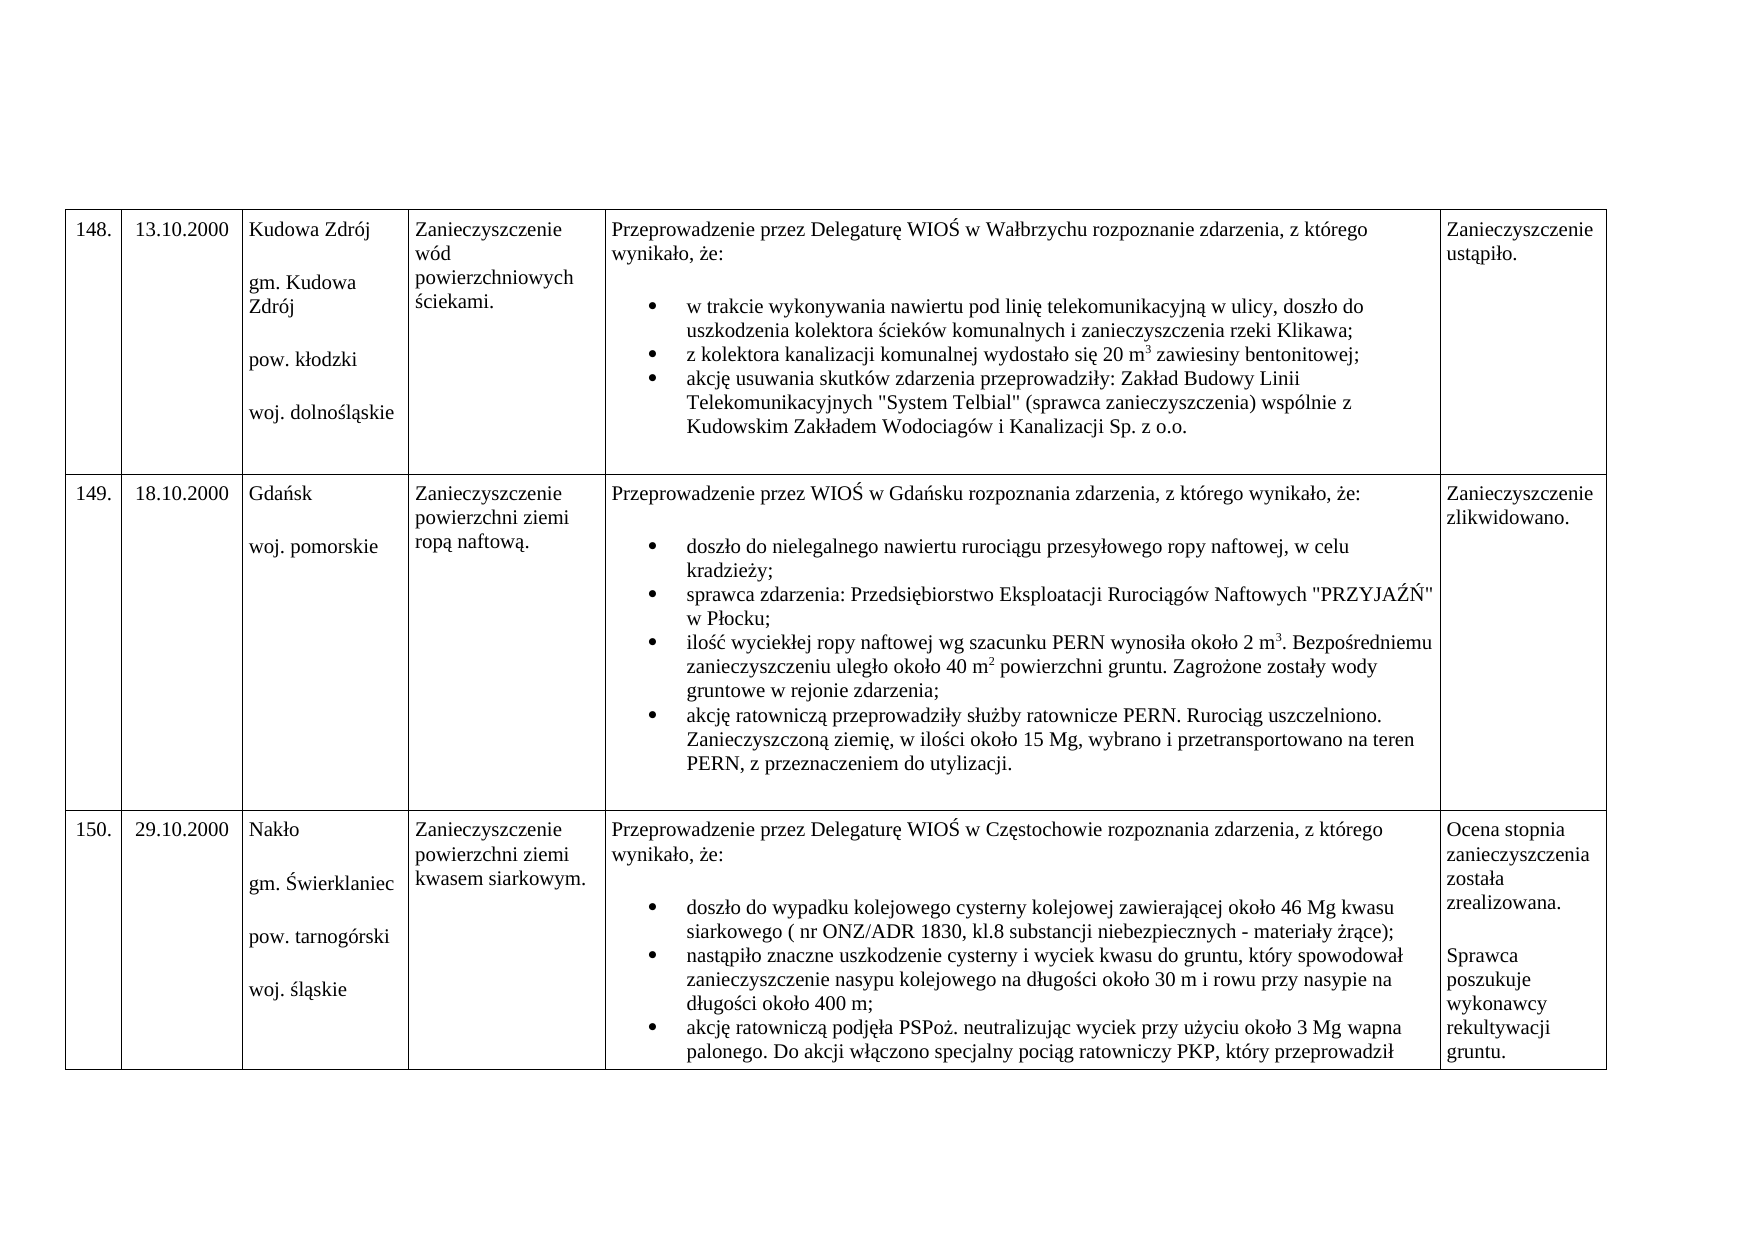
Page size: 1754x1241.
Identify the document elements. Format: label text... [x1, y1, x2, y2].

table_cell 149. [66, 475, 121, 810]
table_header Zanieczyszczenie wód powierzchniowych ściekami. [409, 210, 605, 473]
table_header Przeprowadzenie przez Delegaturę WIOŚ w Wałbrzychu rozpoznanie zdarzenia, z którego wynikało, że: w trakcie wykonywania nawiertu pod linię telekomunikacyjną w ulicy, doszło do uszkodzenia kolektora ścieków komunalnych i zanieczyszczenia rzeki Klikawa; z kolektora kanalizacji komunalnej wydostało się 20 m3 zawiesiny bentonitowej; akcję usuwania skutków zdarzenia przeprowadziły: Zakład Budowy Linii Telekomunikacyjnych "System Telbial" (sprawca zanieczyszczenia) wspólnie z Kudowskim Zakładem Wodociagów i Kanalizacji Sp. z o.o. [606, 210, 1440, 473]
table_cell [606, 811, 1440, 1069]
table_header 13.10.2000 [122, 210, 242, 473]
table_cell 29.10.2000 [122, 811, 242, 1069]
table_cell Gdańsk woj. pomorskie [243, 475, 408, 810]
table_header 148. [66, 210, 121, 473]
table_cell Zanieczyszczenie zlikwidowano. [1441, 475, 1606, 810]
table_cell Zanieczyszczenie powierzchni ziemi ropą naftową. [409, 475, 605, 810]
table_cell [1441, 811, 1606, 1069]
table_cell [409, 811, 605, 1069]
table_cell 150. [66, 811, 121, 1069]
table_header Zanieczyszczenie ustąpiło. [1441, 210, 1606, 473]
table_header Kudowa Zdrój gm. Kudowa Zdrój pow. kłodzki woj. dolnośląskie [243, 210, 408, 473]
table_cell 18.10.2000 [122, 475, 242, 810]
table_cell Przeprowadzenie przez WIOŚ w Gdańsku rozpoznania zdarzenia, z którego wynikało, że: doszło do nielegalnego nawiertu rurociągu przesyłowego ropy naftowej, w celu kradzieży; sprawca zdarzenia: Przedsiębiorstwo Eksploatacji Rurociągów Naftowych "PRZYJAŹŃ" w Płocku; ilość wyciekłej ropy naftowej wg szacunku PERN wynosiła około 2 m3. Bezpośredniemu zanieczyszczeniu uległo około 40 m2 powierzchni gruntu. Zagrożone zostały wody gruntowe w rejonie zdarzenia; akcję ratowniczą przeprowadziły służby ratownicze PERN. Rurociąg uszczelniono. Zanieczyszczoną ziemię, w ilości około 15 Mg, wybrano i przetransportowano na teren PERN, z przeznaczeniem do utylizacji. [606, 475, 1440, 810]
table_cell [243, 811, 408, 1069]
